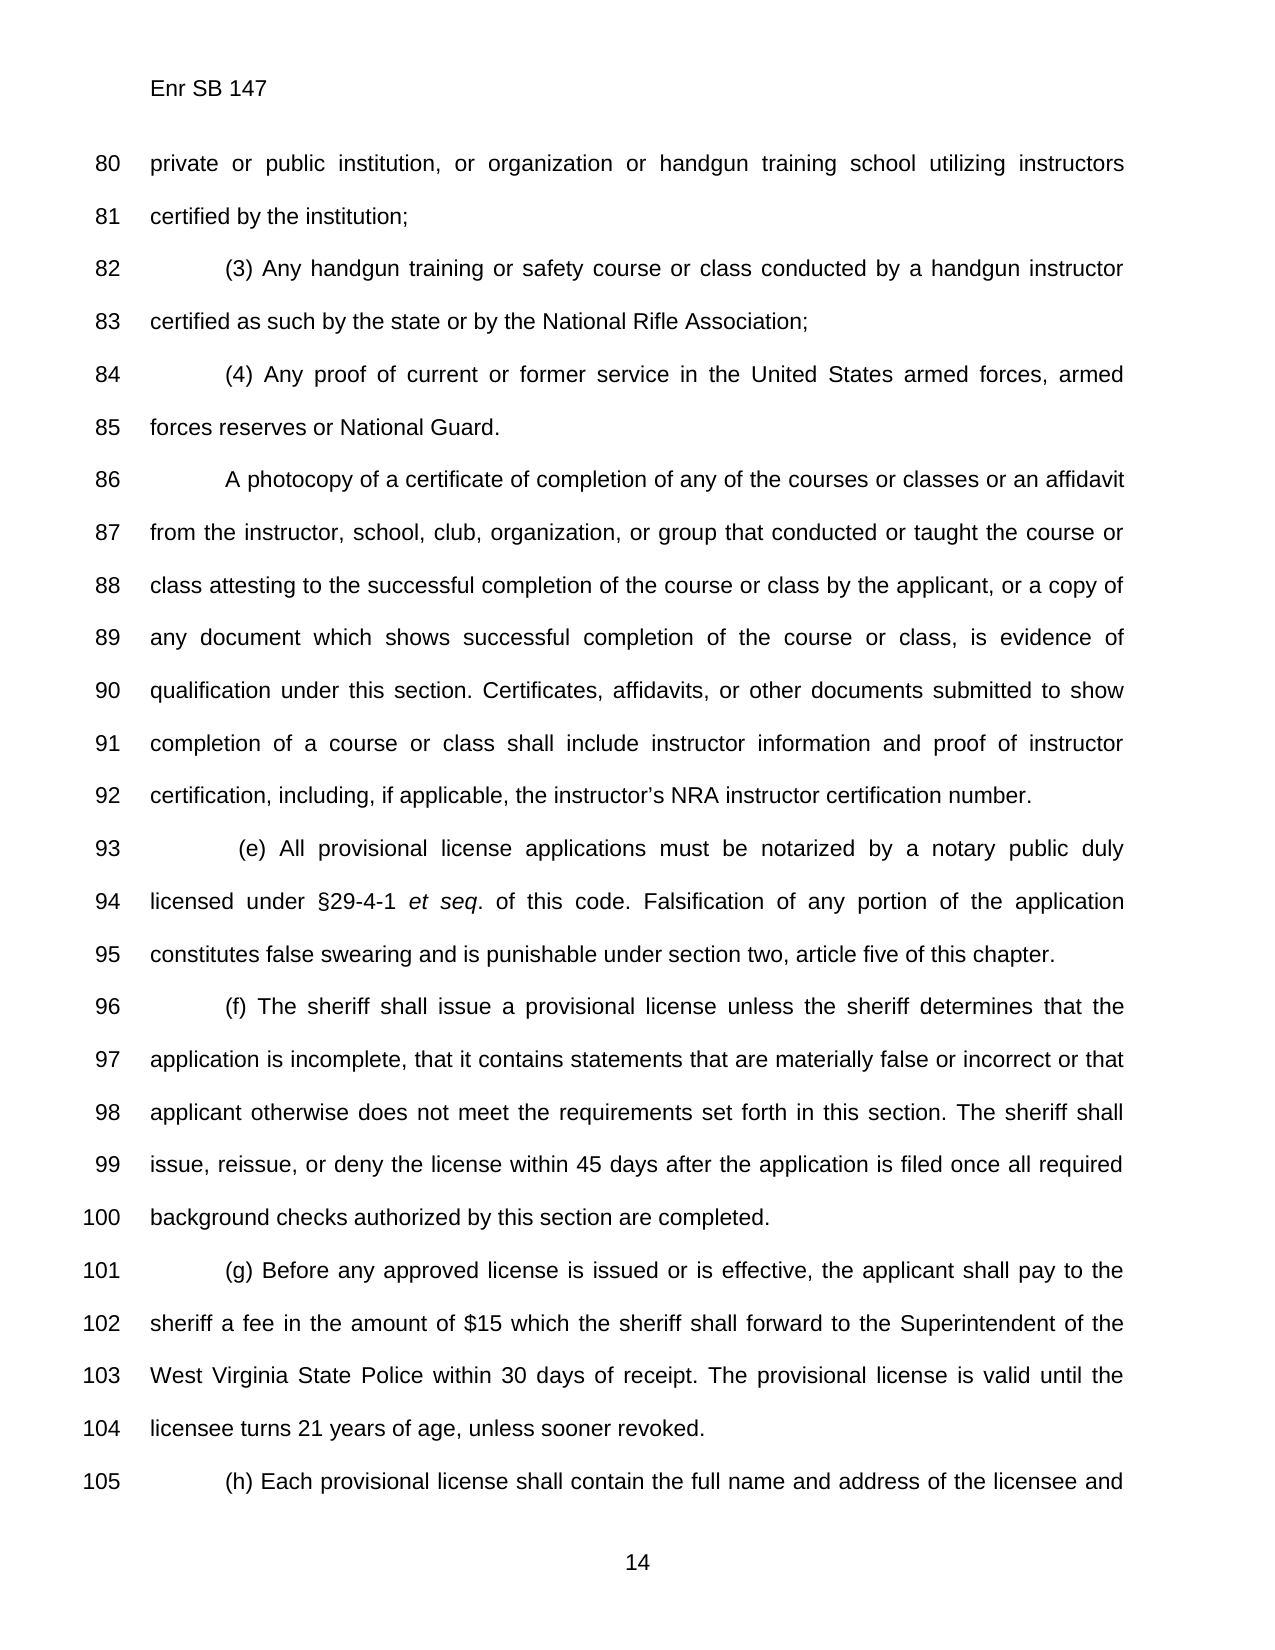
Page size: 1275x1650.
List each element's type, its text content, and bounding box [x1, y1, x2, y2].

text (g) Before any approved license is issued or is effective, the applicant shall pay to the sheriff a fee in the amount of $15 which the sheriff shall forward to the Superintendent of the West Virginia State Police within 30 days of receipt. The provisional license is valid until the licensee turns 21 years of age, unless sooner revoked. [150, 1257, 1125, 1441]
text (3) Any handgun training or safety course or class conducted by a handgun instructor certified as such by the state or by the National Rifle Association; [150, 255, 1125, 334]
text (4) Any proof of current or former service in the United States armed forces, armed forces reserves or National Guard. [150, 361, 1125, 440]
text (e) All provisional license applications must be notarized by a notary public duly licensed under §29-4-1 et seq. of this code. Falsification of any portion of the application constitutes false swearing and is punishable under section two, article five of this chapter. [150, 835, 1125, 967]
text A photocopy of a certificate of completion of any of the courses or classes or an affidavit from the instructor, school, club, organization, or group that conducted or taught the course or class attesting to the successful completion of the course or class by the applicant, or a copy of any document which shows successful completion of the course or class, is evidence of qualification under this section. Certificates, affidavits, or other documents submitted to show completion of a course or class shall include instructor information and proof of instructor certification, including, if applicable, the instructor’s NRA instructor certification number. [150, 466, 1125, 809]
text (f) The sheriff shall issue a provisional license unless the sheriff determines that the application is incomplete, that it contains statements that are materially false or incorrect or that applicant otherwise does not meet the requirements set forth in this section. The sheriff shall issue, reissue, or deny the license within 45 days after the application is filed once all required background checks authorized by this section are completed. [150, 993, 1125, 1231]
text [150, 150, 1125, 229]
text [150, 1468, 1125, 1494]
